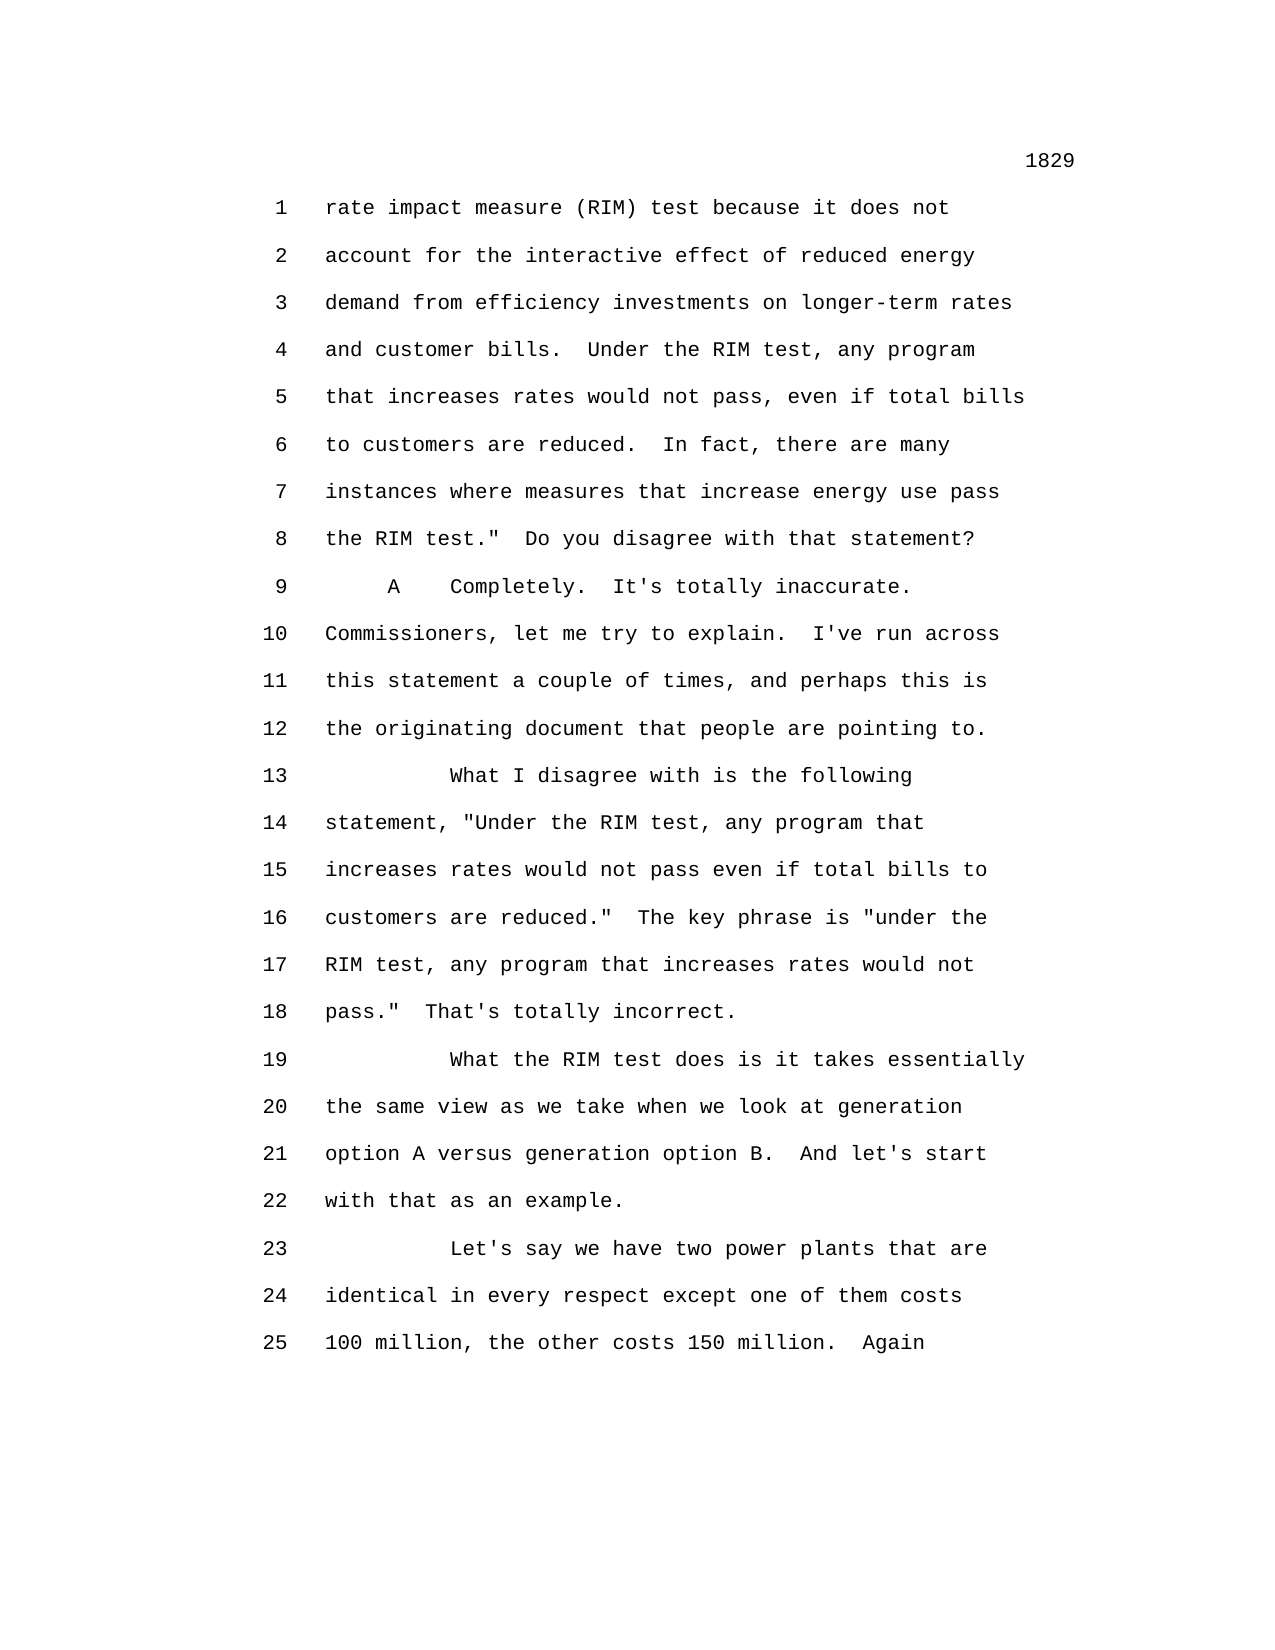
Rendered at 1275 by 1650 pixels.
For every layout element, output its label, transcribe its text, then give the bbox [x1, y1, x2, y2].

text 9 A Completely. It's totally inaccurate. [137, 576, 1138, 599]
text 22 with that as an example. [137, 1190, 1138, 1214]
text 3 demand from efficiency investments on longer-term rates [137, 292, 1138, 316]
text 14 statement, "Under the RIM test, any program that [137, 812, 1138, 836]
text 21 option A versus generation option B. And let's start [137, 1143, 1138, 1167]
text 8 the RIM test." Do you disagree with that statement? [137, 528, 1138, 552]
text 2 account for the interactive effect of reduced energy [137, 244, 1138, 268]
text 10 Commissioners, let me try to explain. I've run across [137, 623, 1138, 647]
text 20 the same view as we take when we look at generation [137, 1096, 1138, 1119]
text 15 increases rates would not pass even if total bills to [137, 859, 1138, 883]
text 16 customers are reduced." The key phrase is "under the [137, 907, 1138, 930]
text 12 the originating document that people are pointing to. [137, 717, 1138, 741]
text 23 Let's say we have two power plants that are [137, 1238, 1138, 1261]
text 7 instances where measures that increase energy use pass [137, 481, 1138, 505]
text 1 rate impact measure (RIM) test because it does not [137, 197, 1138, 221]
text 17 RIM test, any program that increases rates would not [137, 954, 1138, 978]
text 18 pass." That's totally incorrect. [137, 1001, 1138, 1025]
text 13 What I disagree with is the following [137, 765, 1138, 788]
text 25 100 million, the other costs 150 million. Again [137, 1332, 1138, 1356]
text 4 and customer bills. Under the RIM test, any program [137, 339, 1138, 363]
text 11 this statement a couple of times, and perhaps this is [137, 670, 1138, 694]
text 19 What the RIM test does is it takes essentially [137, 1048, 1138, 1072]
text 24 identical in every respect except one of them costs [137, 1285, 1138, 1309]
text 6 to customers are reduced. In fact, there are many [137, 434, 1138, 457]
text 5 that increases rates would not pass, even if total bills [137, 386, 1138, 410]
text 1829 [137, 150, 1138, 174]
